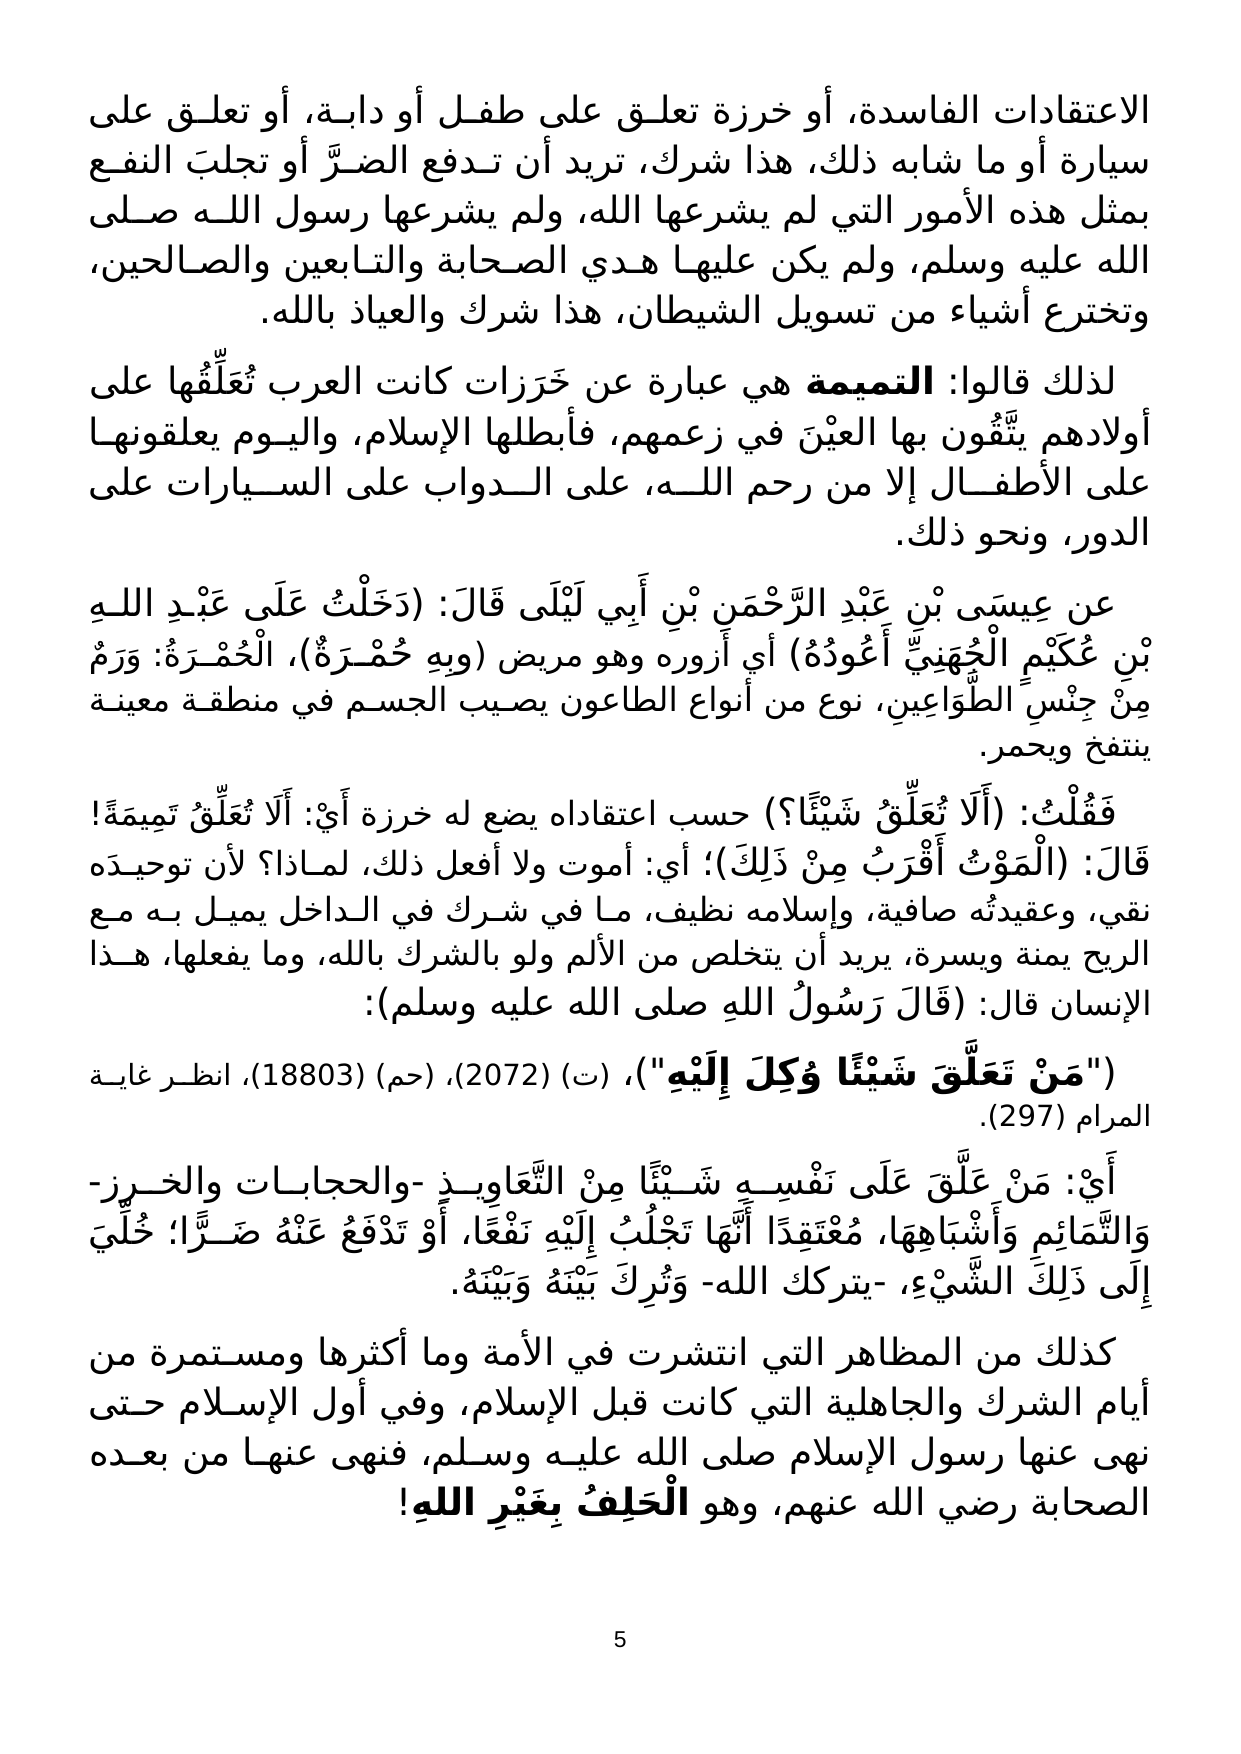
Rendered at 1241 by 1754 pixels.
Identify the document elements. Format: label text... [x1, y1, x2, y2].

text كذلك من المظاهر التي انتشرت في الأمة وما أكثرها ومستمرة من أيام الشرك والجاهلية التي كانت قبل الإسلام، وفي أول الإسلام حتى نهى عنها رسول الإسلام صلى الله عليه وسلم، فنهى عنها من بعده الصحابة رضي الله عنهم، وهو الْحَلِفُ بِغَيْرِ اللهِ! [89, 1331, 1152, 1524]
text لذلك قالوا: التميمة هي عبارة عن خَرَزات كانت العرب تُعَلِّقُها على أولادهم يتَّقُون بها العيْنَ في زعمهم، فأبطلها الإسلام، واليوم يعلقونها على الأطفال إلا من رحم الله، على الدواب على السيارات على الدور، ونحو ذلك. [89, 360, 1152, 554]
text عن عِيسَى بْنِ عَبْدِ الرَّحْمَنِ بْنِ أَبِي لَيْلَى قَالَ: (دَخَلْتُ عَلَى عَبْدِ اللهِ بْنِ عُكَيْمٍ الْجُهَنِيِّ أَعُودُهُ) أي أزوره وهو مريض (وبِهِ حُمْرَةٌ)، الْحُمْرَةُ: وَرَمٌ مِنْ جِنْسِ الطَّوَاعِينِ، نوع من أنواع الطاعون يصيب الجسم في منطقة معينة ينتفخ ويحمر. [89, 581, 1152, 764]
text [89, 89, 1152, 333]
text فَقُلْتُ: (أَلَا تُعَلِّقُ شَيْئًا؟) حسب اعتقاداه يضع له خرزة أَيْ: أَلَا تُعَلِّقُ تَمِيمَةً! قَالَ: (الْمَوْتُ أَقْرَبُ مِنْ ذَلِكَ)؛ أي: أموت ولا أفعل ذلك، لماذا؟ لأن توحيدَه نقي، وعقيدتُه صافية، وإسلامه نظيف، ما في شرك في الداخل يميل به مع الريح يمنة ويسرة، يريد أن يتخلص من الألم ولو بالشرك بالله، وما يفعلها، هذا الإنسان قال: (قَالَ رَسُولُ اللهِ صلى الله عليه وسلم): [89, 791, 1152, 1024]
text ("مَنْ تَعَلَّقَ شَيْئًا وُكِلَ إِلَيْهِ")، (ت) (2072)، (حم) (18803)، انظر غاية المرام (297). [89, 1051, 1152, 1134]
text أَيْ: مَنْ عَلَّقَ عَلَى نَفْسِهِ شَيْئًا مِنْ التَّعَاوِيذِ -والحجابات والخرز- وَالتَّمَائِمِ وَأَشْبَاهِهَا، مُعْتَقِدًا أَنَّهَا تَجْلُبُ إِلَيْهِ نَفْعًا، أَوْ تَدْفَعُ عَنْهُ ضَرًّا؛ خُلِّيَ إِلَى ذَلِكَ الشَّيْءِ، -يتركك الله- وَتُرِكَ بَيْنَهُ وَبَيْنَهُ. [89, 1159, 1152, 1303]
